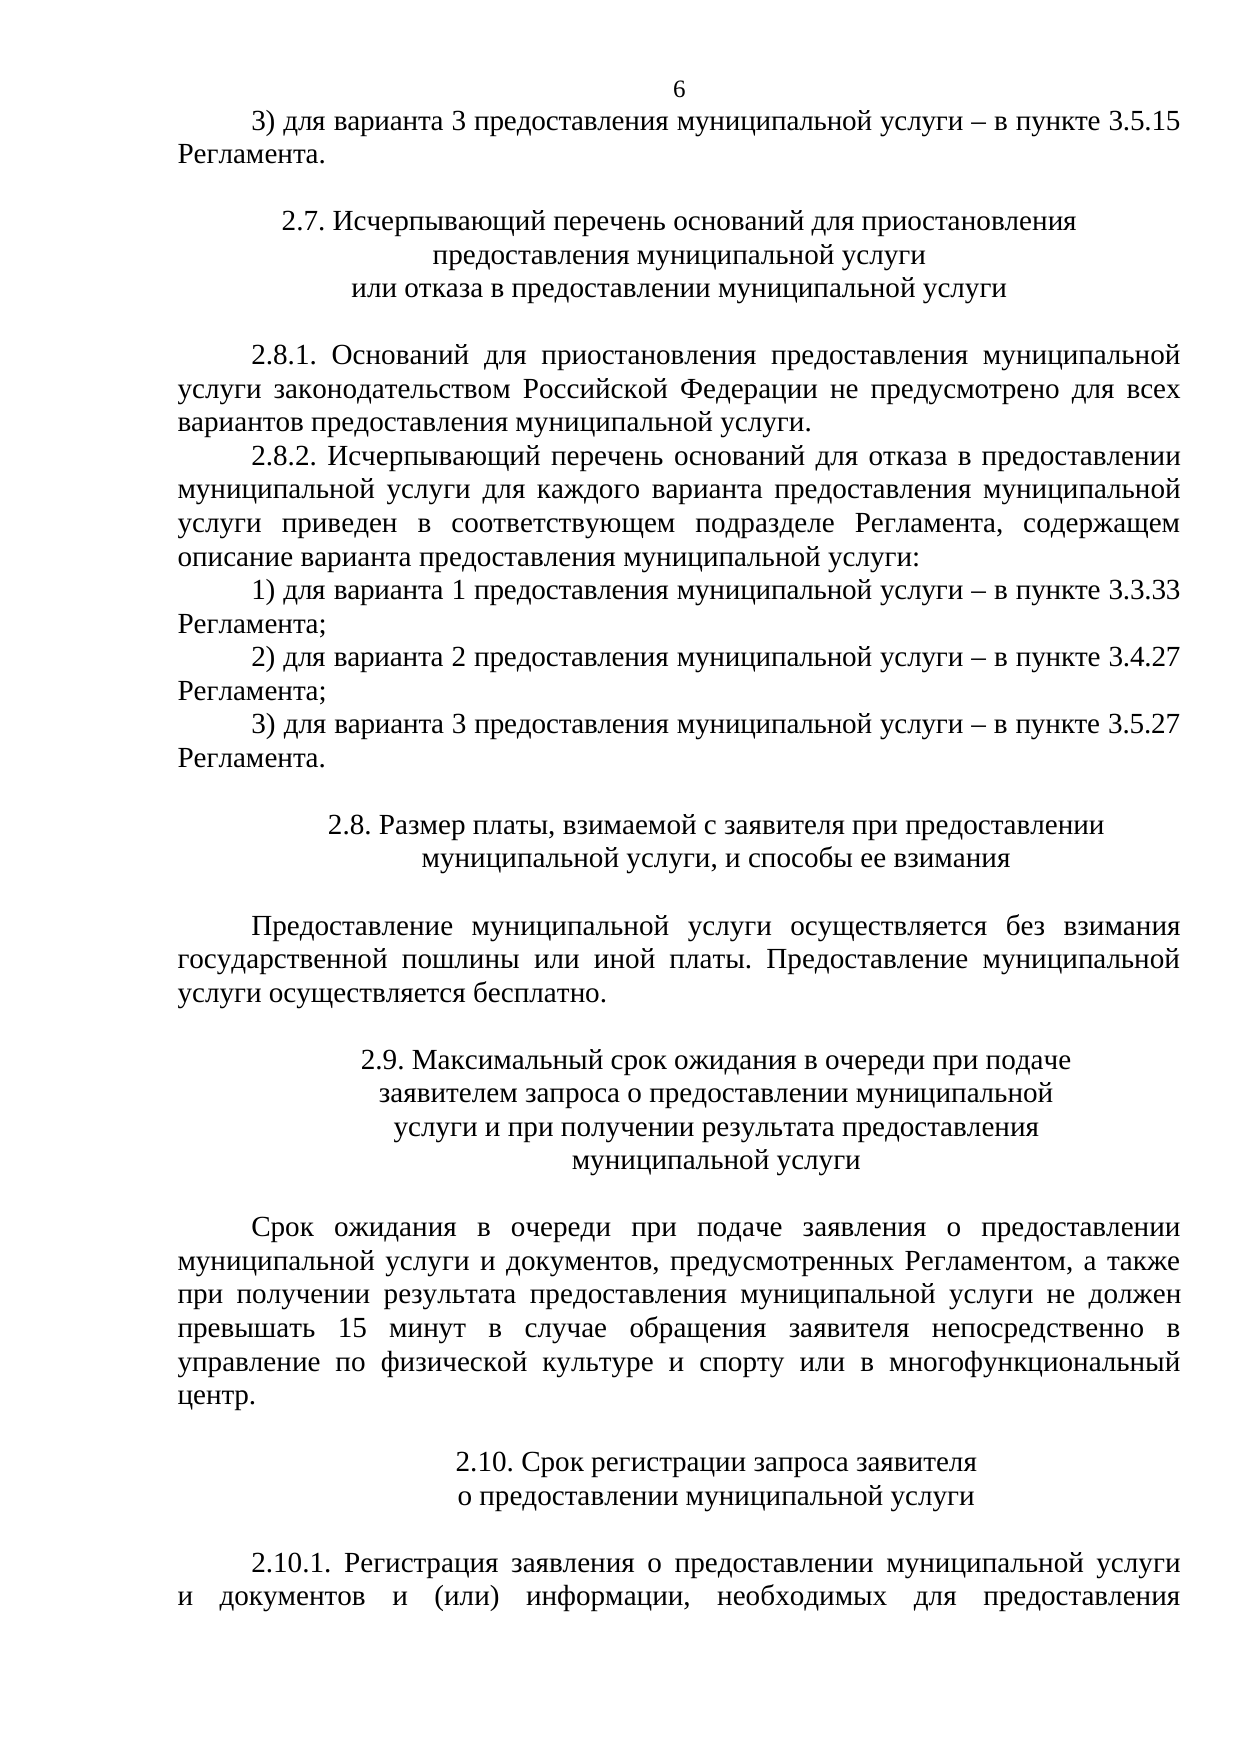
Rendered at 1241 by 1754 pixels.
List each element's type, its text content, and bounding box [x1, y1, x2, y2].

text 1) для варианта 1 предоставления муниципальной услуги – в пункте 3.3.33 Регламента; [177, 572, 1181, 639]
text услуги и при получении результата предоставления [177, 1109, 1181, 1142]
text заявителем запроса о предоставлении муниципальной [177, 1075, 1181, 1109]
text Срок ожидания в очереди при подаче заявления о предоставлении муниципальной услуги и документов, предусмотренных Регламентом, а также при получении результата предоставления муниципальной услуги не должен превышать 15 минут в случае обращения заявителя непосредственно в управление по физической культуре и спорту или в многофункциональный центр. [177, 1209, 1181, 1411]
text или отказа в предоставлении муниципальной услуги [177, 270, 1181, 304]
text 3) для варианта 3 предоставления муниципальной услуги – в пункте 3.5.27 Регламента. [177, 706, 1181, 773]
text муниципальной услуги [177, 1142, 1181, 1176]
text Предоставление муниципальной услуги осуществляется без взимания государственной пошлины или иной платы. Предоставление муниципальной услуги осуществляется бесплатно. [177, 908, 1181, 1008]
text 2) для варианта 2 предоставления муниципальной услуги – в пункте 3.4.27 Регламента; [177, 639, 1181, 706]
text 2.8. Размер платы, взимаемой с заявителя при предоставлении [177, 807, 1181, 841]
text предоставления муниципальной услуги [177, 237, 1181, 270]
text муниципальной услуги, и способы ее взимания [177, 841, 1181, 874]
text 2.10. Срок регистрации запроса заявителя [177, 1444, 1181, 1478]
text 2.8.2. Исчерпывающий перечень оснований для отказа в предоставлении муниципальной услуги для каждого варианта предоставления муниципальной услуги приведен в соответствующем подразделе Регламента, содержащем описание варианта предоставления муниципальной услуги: [177, 438, 1181, 572]
text 3) для варианта 3 предоставления муниципальной услуги – в пункте 3.5.15 Регламента. [177, 103, 1181, 170]
text о предоставлении муниципальной услуги [177, 1478, 1181, 1511]
text 2.9. Максимальный срок ожидания в очереди при подаче [177, 1042, 1181, 1075]
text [177, 1545, 1181, 1612]
text 2.7. Исчерпывающий перечень оснований для приостановления [177, 203, 1181, 237]
text 2.8.1. Оснований для приостановления предоставления муниципальной услуги законодательством Российской Федерации не предусмотрено для всех вариантов предоставления муниципальной услуги. [177, 337, 1181, 438]
